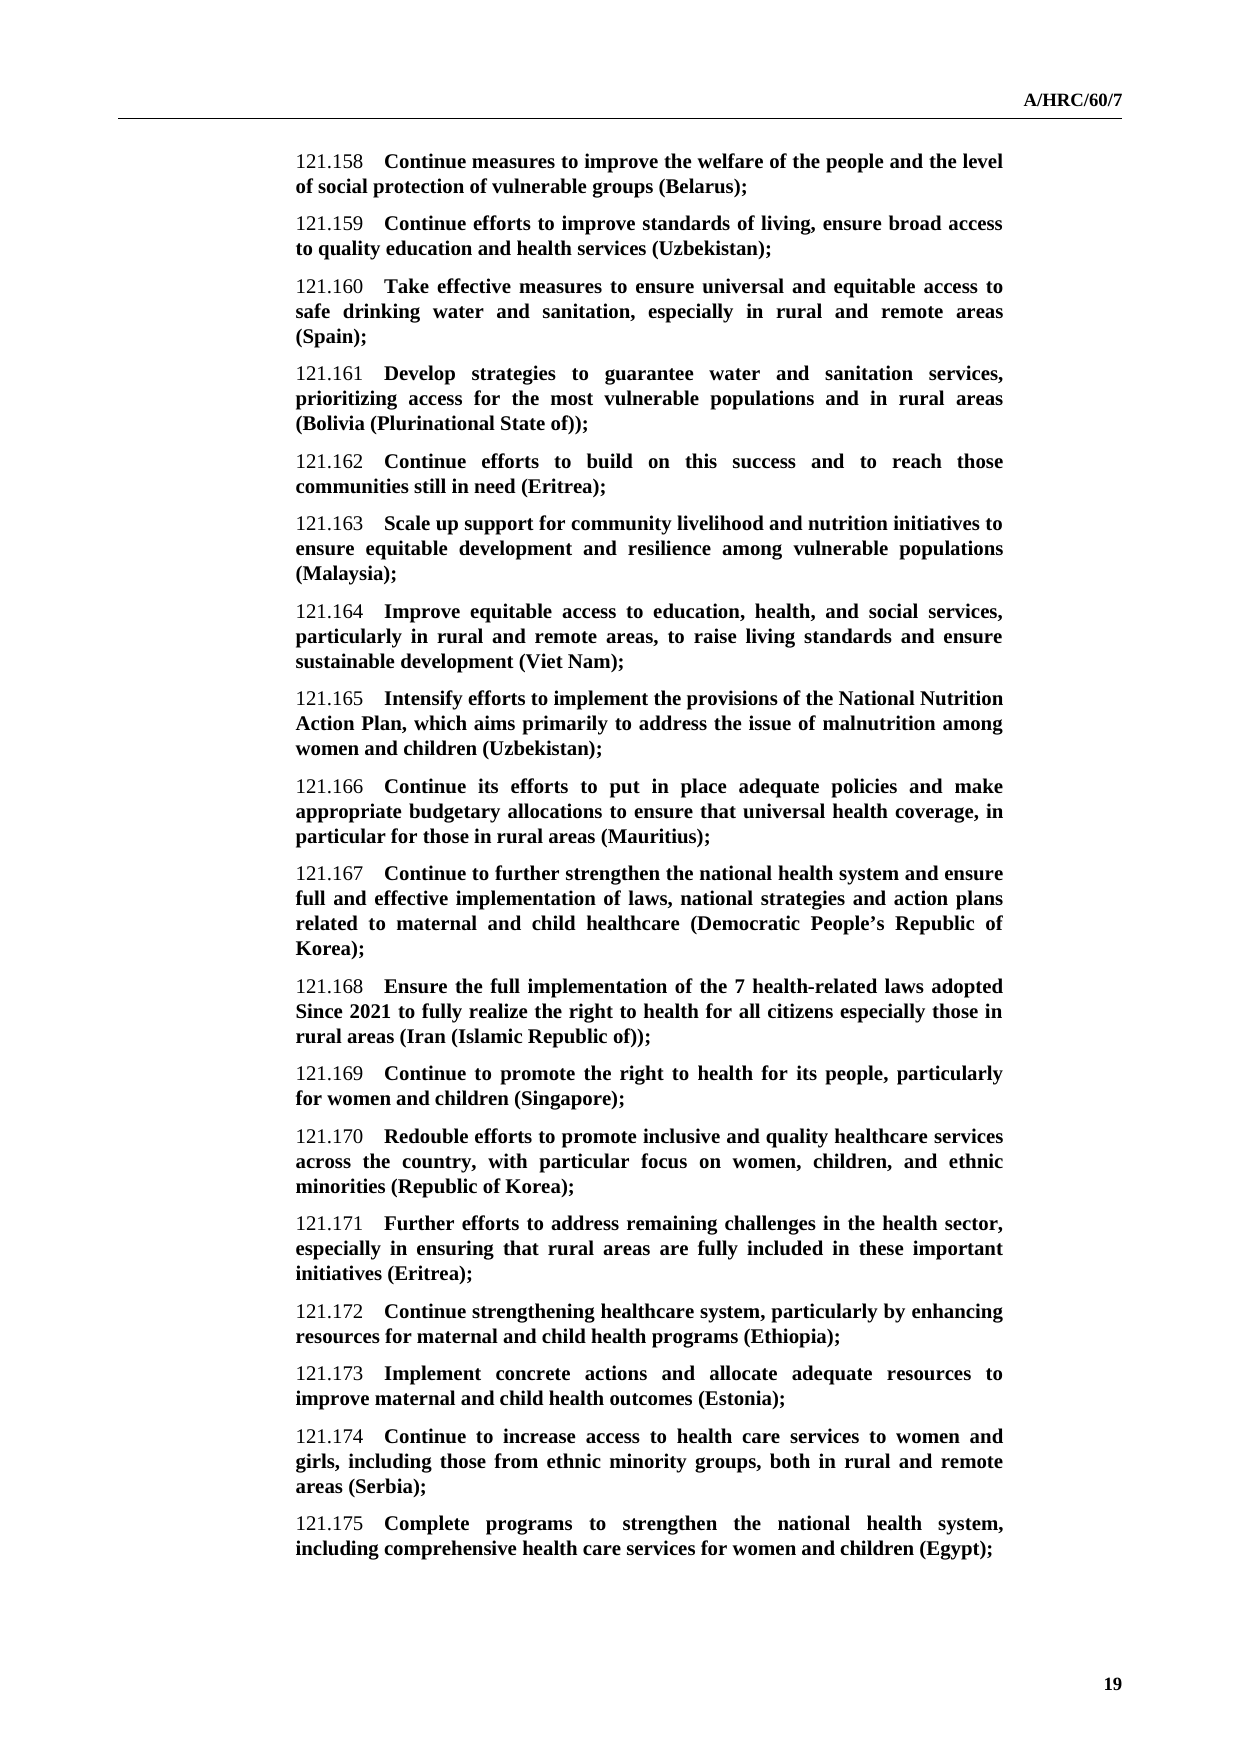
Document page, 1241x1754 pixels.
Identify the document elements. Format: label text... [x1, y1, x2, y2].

text 121.159 Сontinue efforts to improve standards of living, ensure broad access to quality education and health services (Uzbekistan); [295, 210, 1004, 260]
text 121.163 Scale up support for community livelihood and nutrition initiatives to ensure equitable development and resilience among vulnerable populations (Malaysia); [295, 510, 1004, 585]
text 121.164 Improve equitable access to education, health, and social services, particularly in rural and remote areas, to raise living standards and ensure sustainable development (Viet Nam); [295, 598, 1004, 673]
text 121.165 Intensify efforts to implement the provisions of the National Nutrition Action Plan, which aims primarily to address the issue of malnutrition among women and children (Uzbekistan); [295, 685, 1004, 760]
text 121.162 Continue efforts to build on this success and to reach those communities still in need (Eritrea); [295, 448, 1004, 498]
text 121.171 Further efforts to address remaining challenges in the health sector, especially in ensuring that rural areas are fully included in these important initiatives (Eritrea); [295, 1210, 1004, 1285]
text 121.172 Continue strengthening healthcare system, particularly by enhancing resources for maternal and child health programs (Ethiopia); [295, 1298, 1004, 1348]
text 121.174 Continue to increase access to health care services to women and girls, including those from ethnic minority groups, both in rural and remote areas (Serbia); [295, 1423, 1004, 1498]
text 121.168 Ensure the full implementation of the 7 health-related laws adopted Since 2021 to fully realize the right to health for all citizens especially those in rural areas (Iran (Islamic Republic of)); [295, 973, 1004, 1048]
text 121.161 Develop strategies to guarantee water and sanitation services, prioritizing access for the most vulnerable populations and in rural areas (Bolivia (Plurinational State of)); [295, 360, 1004, 435]
text 121.166 Continue its efforts to put in place adequate policies and make appropriate budgetary allocations to ensure that universal health coverage, in particular for those in rural areas (Mauritius); [295, 773, 1004, 848]
text 121.170 Redouble efforts to promote inclusive and quality healthcare services across the country, with particular focus on women, children, and ethnic minorities (Republic of Korea); [295, 1123, 1004, 1198]
text 121.173 Implement concrete actions and allocate adequate resources to improve maternal and child health outcomes (Estonia); [295, 1360, 1004, 1410]
text 121.158 Continue measures to improve the welfare of the people and the level of social protection of vulnerable groups (Belarus); [295, 148, 1004, 198]
text 121.175 Complete programs to strengthen the national health system, including comprehensive health care services for women and children (Egypt); [295, 1510, 1004, 1560]
text 121.169 Continue to promote the right to health for its people, particularly for women and children (Singapore); [295, 1060, 1004, 1110]
text 121.167 Continue to further strengthen the national health system and ensure full and effective implementation of laws, national strategies and action plans related to maternal and child healthcare (Democratic People’s Republic of Korea); [295, 860, 1004, 960]
text 121.160 Take effective measures to ensure universal and equitable access to safe drinking water and sanitation, especially in rural and remote areas (Spain); [295, 273, 1004, 348]
